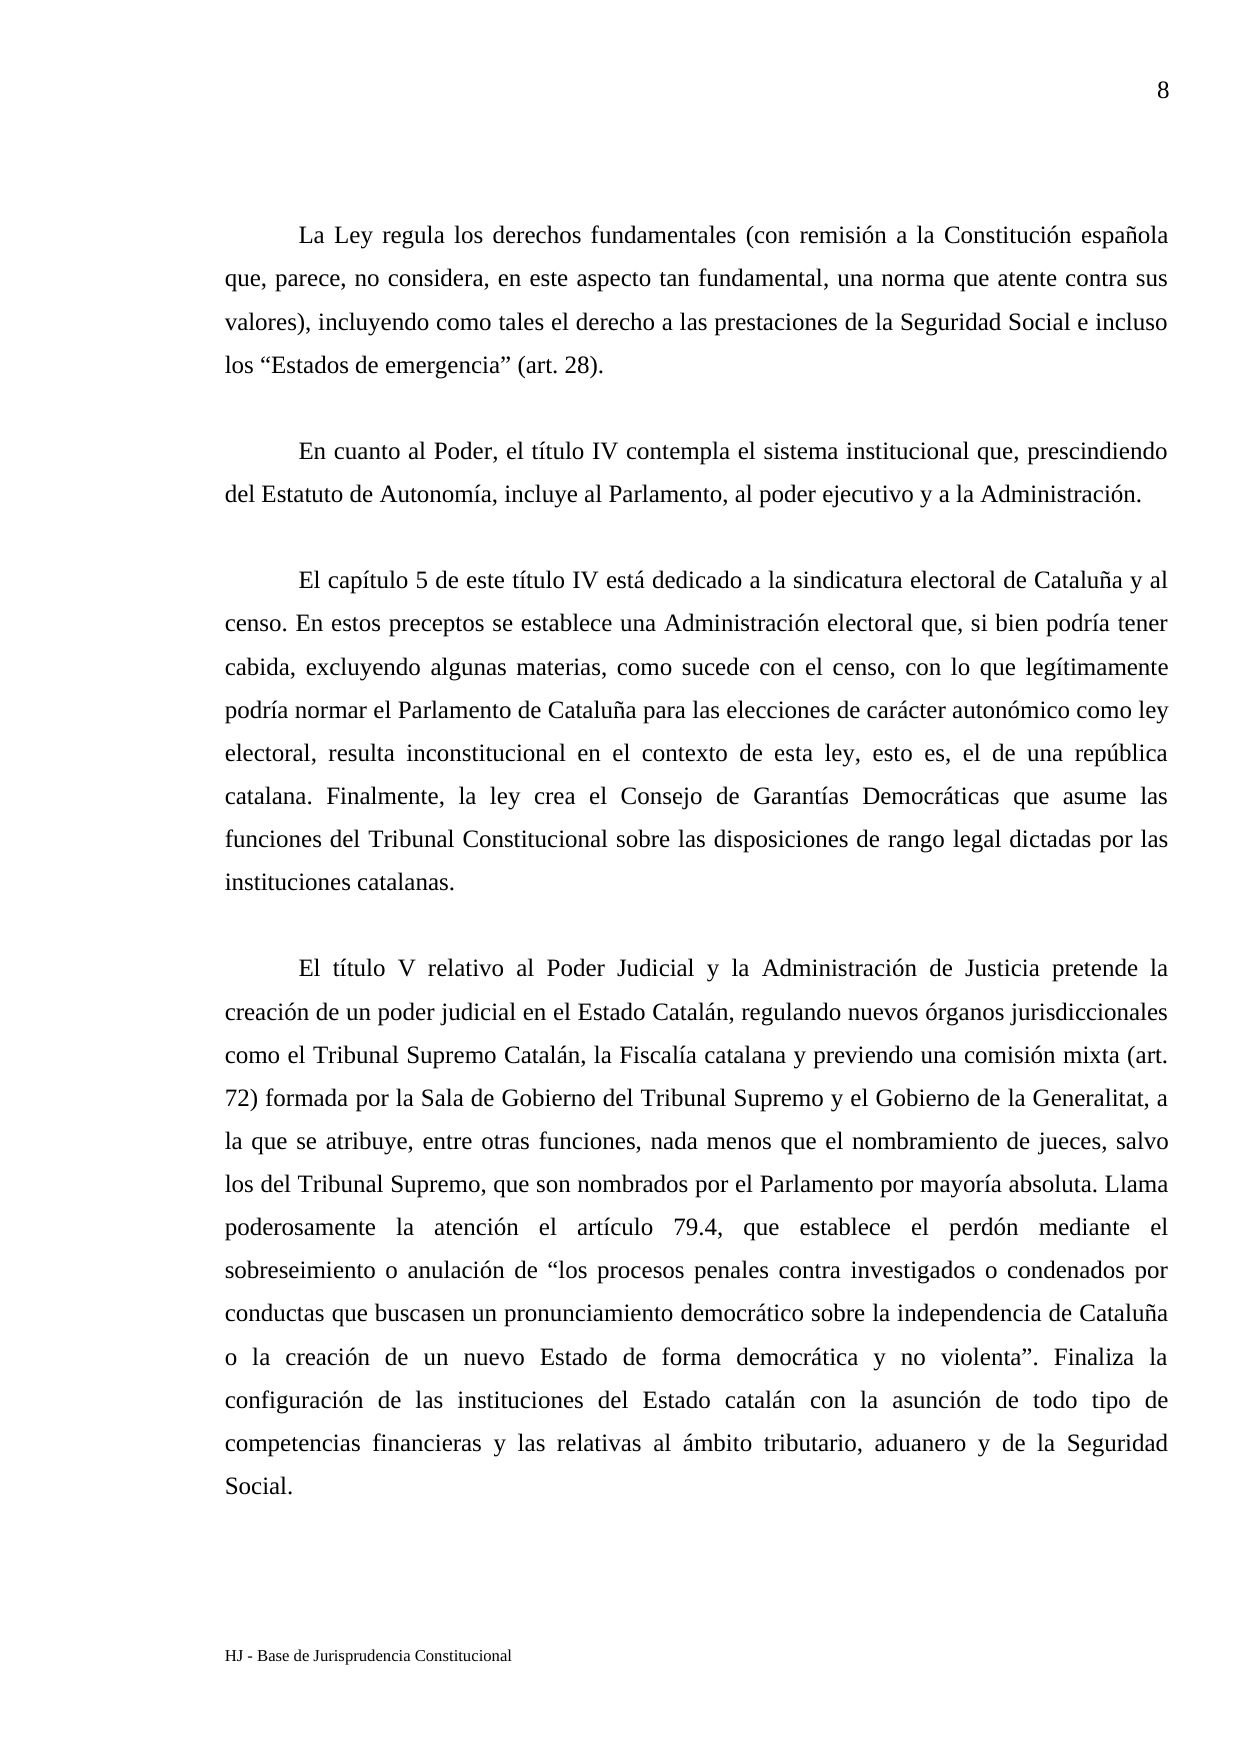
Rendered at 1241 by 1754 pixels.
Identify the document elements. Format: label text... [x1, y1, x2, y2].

text El capítulo 5 de este título IV está dedicado a la sindicatura electoral de Cataluña y al censo. En estos preceptos se establece una Administración electoral que, si bien podría tener cabida, excluyendo algunas materias, como sucede con el censo, con lo que legítimamente podría normar el Parlamento de Cataluña para las elecciones de carácter autonómico como ley electoral, resulta inconstitucional en el contexto de esta ley, esto es, el de una república catalana. Finalmente, la ley crea el Consejo de Garantías Democráticas que asume las funciones del Tribunal Constitucional sobre las disposiciones de rango legal dictadas por las instituciones catalanas. [224, 565, 1169, 896]
text En cuanto al Poder, el título IV contempla el sistema institucional que, prescindiendo del Estatuto de Autonomía, incluye al Parlamento, al poder ejecutivo y a la Administración. [224, 436, 1169, 508]
text El título V relativo al Poder Judicial y la Administración de Justicia pretende la creación de un poder judicial en el Estado Catalán, regulando nuevos órganos jurisdiccionales como el Tribunal Supremo Catalán, la Fiscalía catalana y previendo una comisión mixta (art. 72) formada por la Sala de Gobierno del Tribunal Supremo y el Gobierno de la Generalitat, a la que se atribuye, entre otras funciones, nada menos que el nombramiento de jueces, salvo los del Tribunal Supremo, que son nombrados por el Parlamento por mayoría absoluta. Llama poderosamente la atención el artículo 79.4, que establece el perdón mediante el sobreseimiento o anulación de “los procesos penales contra investigados o condenados por conductas que buscasen un pronunciamiento democrático sobre la independencia de Cataluña o la creación de un nuevo Estado de forma democrática y no violenta”. Finaliza la configuración de las instituciones del Estado catalán con la asunción de todo tipo de competencias financieras y las relativas al ámbito tributario, aduanero y de la Seguridad Social. [224, 953, 1169, 1500]
text La Ley regula los derechos fundamentales (con remisión a la Constitución española que, parece, no considera, en este aspecto tan fundamental, una norma que atente contra sus valores), incluyendo como tales el derecho a las prestaciones de la Seguridad Social e incluso los “Estados de emergencia” (art. 28). [224, 220, 1169, 378]
